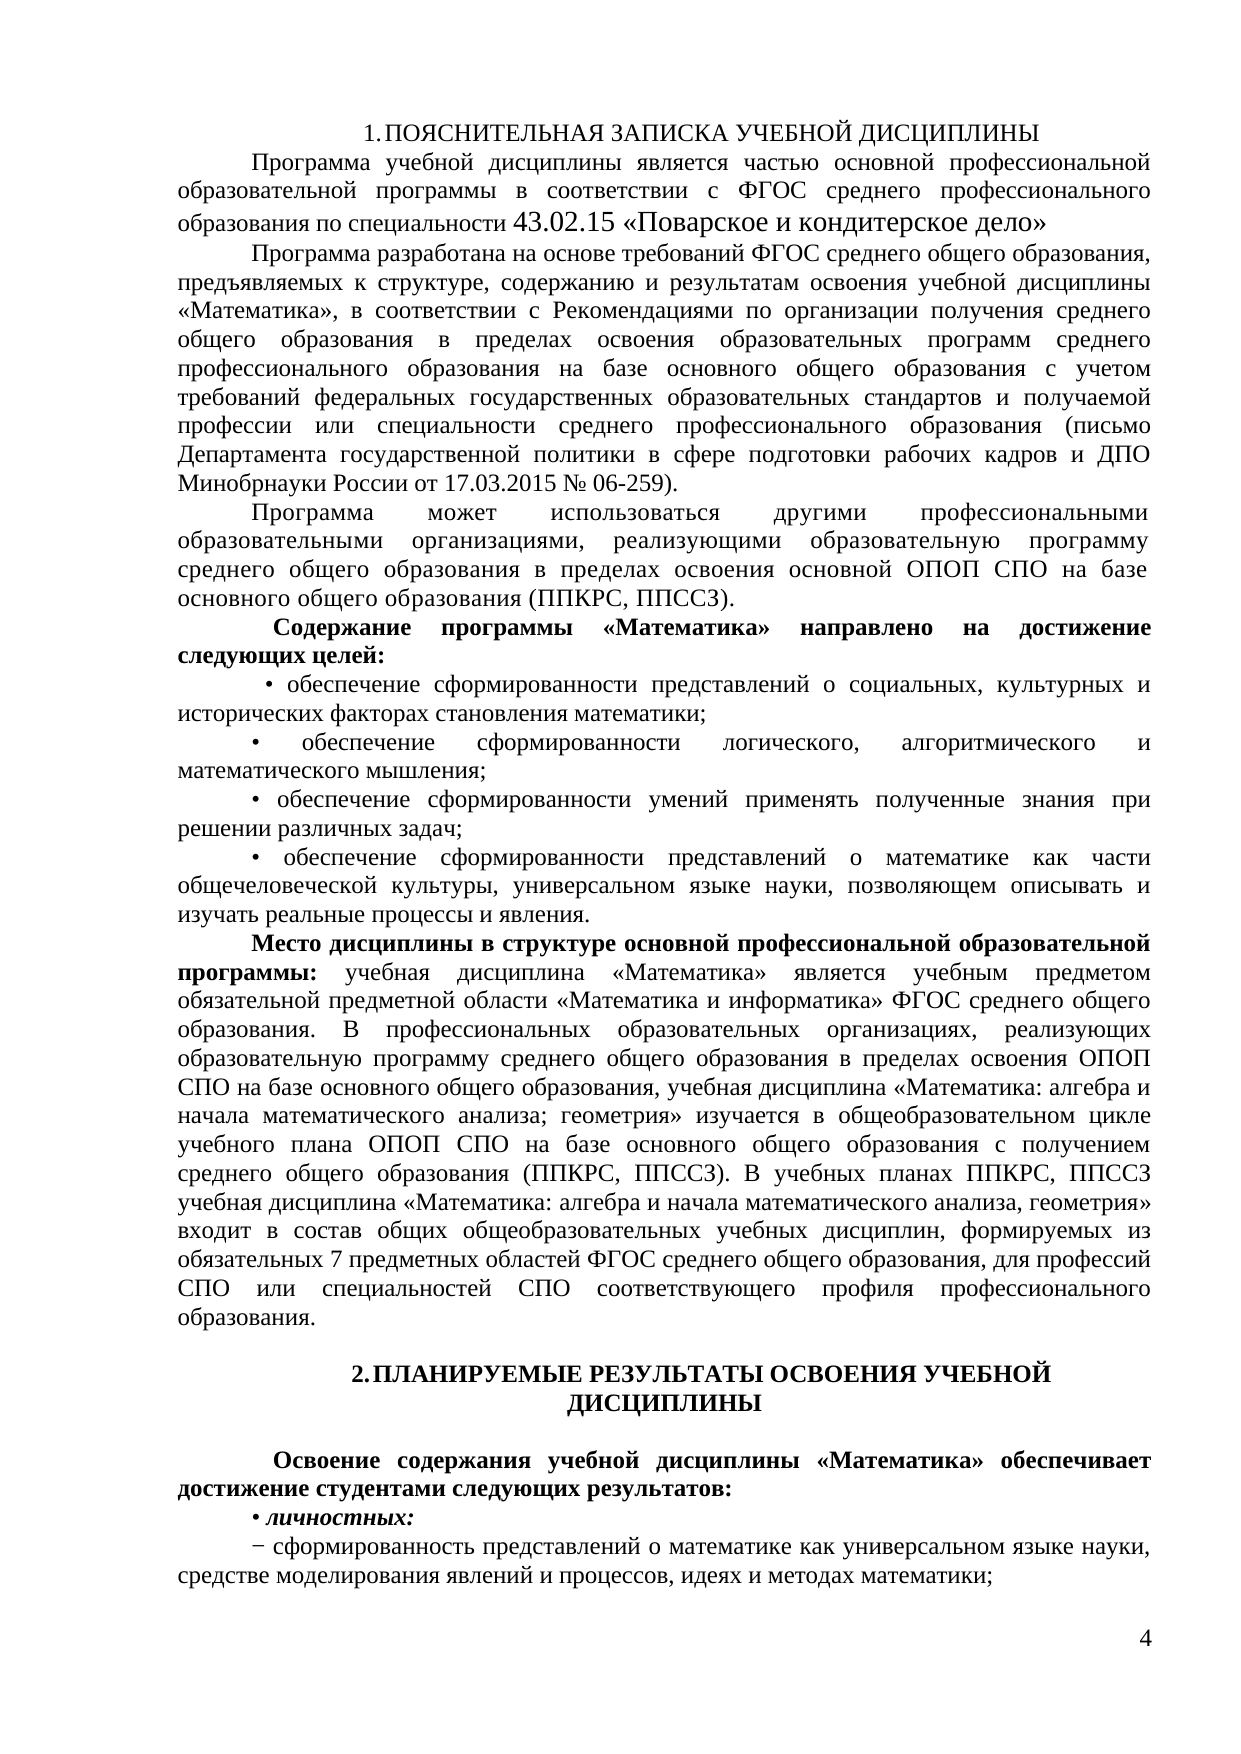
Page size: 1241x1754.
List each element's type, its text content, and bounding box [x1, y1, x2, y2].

text Программа учебной дисциплины является частью основной профессиональной образовательной программы в соответствии с ФГОС среднего профессионального образования по специальности 43.02.15 «Поварское и кондитерское дело» [177, 147, 1152, 238]
text • обеспечение сформированности представлений о социальных, культурных и исторических факторах становления математики; [177, 669, 1152, 727]
text Освоение содержания учебной дисциплины «Математика» обеспечивает достижение студентами следующих результатов: [177, 1445, 1152, 1502]
text • обеспечение сформированности представлений о математике как части общечеловеческой культуры, универсальном языке науки, позволяющем описывать и изучать реальные процессы и явления. [177, 842, 1152, 928]
text − сформированность представлений о математике как универсальном языке науки, средстве моделирования явлений и процессов, идеях и методах математики; [177, 1531, 1152, 1588]
text Содержание программы «Математика» направлено на достижение следующих целей: [177, 612, 1152, 669]
text Программа может использоваться другими профессиональными образовательными организациями, реализующими образовательную программу среднего общего образования в пределах освоения основной ОПОП СПО на базе основного общего образования (ППКРС, ППССЗ). [177, 497, 1149, 612]
text • личностных: [177, 1502, 1152, 1531]
list ПЛАНИРУЕМЫЕ РЕЗУЛЬТАТЫ ОСВОЕНИЯ УЧЕБНОЙ ДИСЦИПЛИНЫ [177, 1359, 1152, 1417]
text • обеспечение сформированности умений применять полученные знания при решении различных задач; [177, 784, 1152, 842]
text • обеспечение сформированности логического, алгоритмического и математического мышления; [177, 727, 1152, 784]
list Пояснительная записка УЧЕБНОЙ ДИСЦИПЛИНЫ [177, 118, 1152, 147]
text Программа разработана на основе требований ФГОС среднего общего образования, предъявляемых к структуре, содержанию и результатам освоения учебной дисциплины «Математика», в соответствии с Рекомендациями по организации получения среднего общего образования в пределах освоения образовательных программ среднего профессионального образования на базе основного общего образования с учетом требований федеральных государственных образовательных стандартов и получаемой профессии или специальности среднего профессионального образования (письмо Департамента государственной политики в сфере подготовки рабочих кадров и ДПО Минобрнауки России от 17.03.2015 № 06-259). [177, 238, 1152, 497]
text Место дисциплины в структуре основной профессиональной образовательной программы: учебная дисциплина «Математика» является учебным предметом обязательной предметной области «Математика и информатика» ФГОС среднего общего образования. В профессиональных образовательных организациях, реализующих образовательную программу среднего общего образования в пределах освоения ОПОП СПО на базе основного общего образования, учебная дисциплина «Математика: алгебра и начала математического анализа; геометрия» изучается в общеобразовательном цикле учебного плана ОПОП СПО на базе основного общего образования с получением среднего общего образования (ППКРС, ППССЗ). В учебных планах ППКРС, ППССЗ учебная дисциплина «Математика: алгебра и начала математического анализа, геометрия» входит в состав общих общеобразовательных учебных дисциплин, формируемых из обязательных 7 предметных областей ФГОС среднего общего образования, для профессий СПО или специальностей СПО соответствующего профиля профессионального образования. [177, 928, 1152, 1330]
